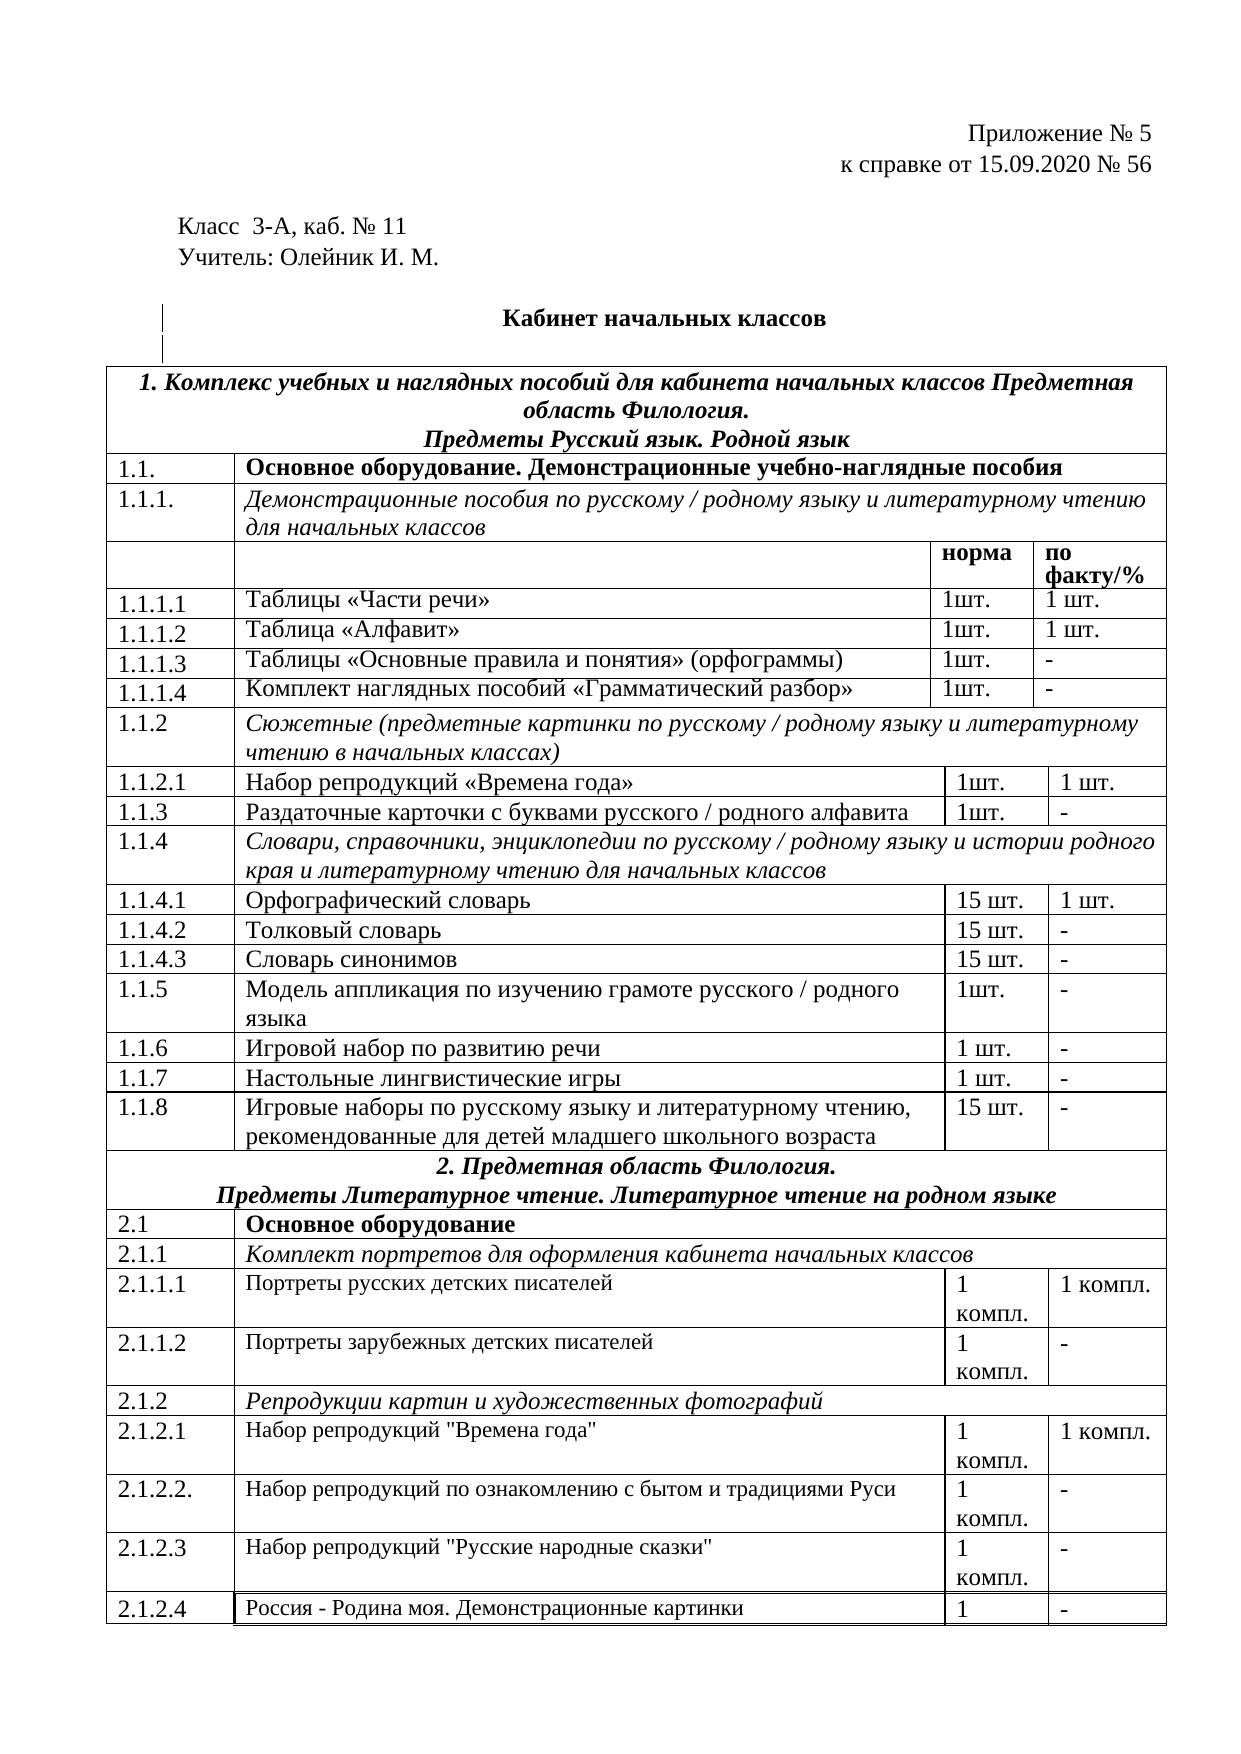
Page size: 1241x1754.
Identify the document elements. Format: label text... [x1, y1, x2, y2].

table_cell 1.1.2 [107, 708, 234, 766]
table_cell 2.1.1.1 [107, 1269, 234, 1327]
table_cell 1 шт. [1049, 767, 1166, 796]
text Класс 3-А, каб. № 11 [177, 211, 1152, 240]
table_cell 1.1.7 [107, 1063, 234, 1091]
table_cell Словарь синонимов [235, 945, 944, 973]
table_cell 1 шт. [946, 1063, 1048, 1091]
table_cell 1.1.8 [107, 1093, 234, 1150]
table_cell Игровой набор по развитию речи [235, 1033, 944, 1062]
table_cell 1шт. [931, 589, 1033, 618]
table_cell 1 шт. [1049, 885, 1166, 914]
table_cell Набор репродукций "Времена года" [235, 1416, 944, 1473]
table_cell 1.1.1.1 [107, 589, 234, 618]
table_cell - [1049, 915, 1166, 943]
table_cell Модель аппликация по изучению грамоте русского / родного языка [235, 974, 944, 1032]
table_cell Раздаточные карточки с буквами русского / родного алфавита [235, 797, 944, 825]
table_cell 1.1.6 [107, 1033, 234, 1062]
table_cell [236, 1594, 944, 1623]
table_cell 2.1.1.2 [107, 1328, 234, 1385]
table_cell 2.1.2.1 [107, 1416, 234, 1473]
table_cell - [1049, 945, 1166, 973]
table_cell 2. Предметная область Филология. Предметы Литературное чтение. Литературное чтение на родном языке [107, 1151, 1166, 1208]
table_cell 1.1.4 [107, 826, 234, 884]
table_cell Сюжетные (предметные картинки по русскому / родному языку и литературному чтению в начальных классах) [235, 708, 1166, 766]
table_cell 2.1.2.3 [107, 1533, 234, 1591]
table_cell 1.1. [107, 454, 234, 483]
table_cell - [1034, 649, 1166, 677]
table_cell Портреты зарубежных детских писателей [235, 1328, 944, 1385]
table_cell 1 компл. [1049, 1269, 1166, 1327]
table_cell Набор репродукций «Времена года» [235, 767, 944, 796]
table_cell 15 шт. [946, 1093, 1048, 1150]
table_cell 1шт. [931, 649, 1033, 677]
text Учитель: Олейник И. М. [177, 242, 1152, 271]
table_cell 1 компл. [946, 1475, 1048, 1532]
table_cell Словари, справочники, энциклопедии по русскому / родному языку и истории родного края и литературному чтению для начальных классов [235, 826, 1166, 884]
table_cell 1 компл. [946, 1328, 1048, 1385]
table_cell 1.1.1.3 [107, 649, 234, 677]
table_cell 1шт. [931, 679, 1033, 707]
table_cell 2.1.1 [107, 1239, 234, 1268]
table_cell Портреты русских детских писателей [235, 1269, 944, 1327]
table_cell 2.1.2.2. [107, 1475, 234, 1532]
table_cell 1шт. [931, 619, 1033, 648]
table_cell 15 шт. [946, 885, 1048, 914]
table_cell 1шт. [946, 767, 1048, 796]
table_cell 1 компл. [946, 1269, 1048, 1327]
table_cell 1.1.2.1 [107, 767, 234, 796]
table_cell Комплект портретов для оформления кабинета начальных классов [235, 1239, 1166, 1268]
table_cell 1 шт. [1034, 619, 1166, 648]
table_cell 15 шт. [946, 915, 1048, 943]
table_cell - [1049, 1594, 1166, 1623]
text к справке от 15.09.2020 № 56 [177, 149, 1152, 178]
table_cell - [1049, 1033, 1166, 1062]
table_cell Толковый словарь [235, 915, 944, 943]
table_cell 1.1.4.1 [107, 885, 234, 914]
table_cell Таблицы «Основные правила и понятия» (орфограммы) [235, 649, 930, 677]
table_header 1. Комплекс учебных и наглядных пособий для кабинета начальных классов Предметная область Филология. Предметы Русский язык. Родной язык [107, 367, 1166, 453]
table_cell Орфографический словарь [235, 885, 944, 914]
table_cell 1 шт. [1034, 589, 1166, 618]
table_cell - [1049, 974, 1166, 1032]
table_cell Основное оборудование. Демонстрационные учебно-наглядные пособия [235, 454, 1166, 483]
table_cell - [1049, 1533, 1166, 1591]
table_cell 1.1.1.2 [107, 619, 234, 648]
table_cell 1.1.4.3 [107, 945, 234, 973]
table_cell - [1049, 797, 1166, 825]
table_cell Демонстрационные пособия по русскому / родному языку и литературному чтению для начальных классов [235, 484, 1166, 541]
table_cell 1.1.3 [107, 797, 234, 825]
table_cell - [1049, 1475, 1166, 1532]
table_cell 1 компл. [946, 1416, 1048, 1473]
table_cell 2.1 [107, 1210, 234, 1238]
table_cell 1шт. [946, 797, 1048, 825]
table_cell Основное оборудование [235, 1210, 1166, 1238]
table_cell 2.1.2.4 [107, 1592, 233, 1623]
table_cell Комплект наглядных пособий «Грамматический разбор» [235, 679, 930, 707]
table_cell 1 шт. [946, 1033, 1048, 1062]
table_cell 1.1.5 [107, 974, 234, 1032]
table_cell 15 шт. [946, 945, 1048, 973]
table_cell 2.1.2 [107, 1386, 234, 1415]
table_cell - [1049, 1063, 1166, 1091]
table_cell [107, 542, 234, 588]
table_cell 1 компл. [1049, 1416, 1166, 1473]
table_cell Таблица «Алфавит» [235, 619, 930, 648]
table_cell Репродукции картин и художественных фотографий [235, 1386, 1166, 1415]
table_cell 1.1.4.2 [107, 915, 234, 943]
table_cell 1 компл. [946, 1594, 1048, 1623]
table_cell Таблицы «Части речи» [235, 589, 930, 618]
table_cell - [1034, 679, 1166, 707]
table_cell 1шт. [946, 974, 1048, 1032]
table_cell [235, 542, 930, 588]
table_cell Настольные лингвистические игры [235, 1063, 944, 1091]
text Приложение № 5 [177, 118, 1152, 147]
table_cell Набор репродукций по ознакомлению с бытом и традициями Руси [235, 1475, 944, 1532]
text Кабинет начальных классов [177, 303, 1152, 332]
table_cell по факту/% [1034, 542, 1166, 588]
table_cell Игровые наборы по русскому языку и литературному чтению, рекомендованные для детей младшего школьного возраста [235, 1093, 944, 1150]
table_cell - [1049, 1328, 1166, 1385]
table_cell норма [931, 542, 1033, 588]
table_cell 1.1.1.4 [107, 679, 234, 707]
table_cell 1 компл. [946, 1533, 1048, 1591]
table_cell 1.1.1. [107, 484, 234, 541]
table_cell Набор репродукций "Русские народные сказки" [235, 1533, 944, 1591]
table_cell - [1049, 1093, 1166, 1150]
